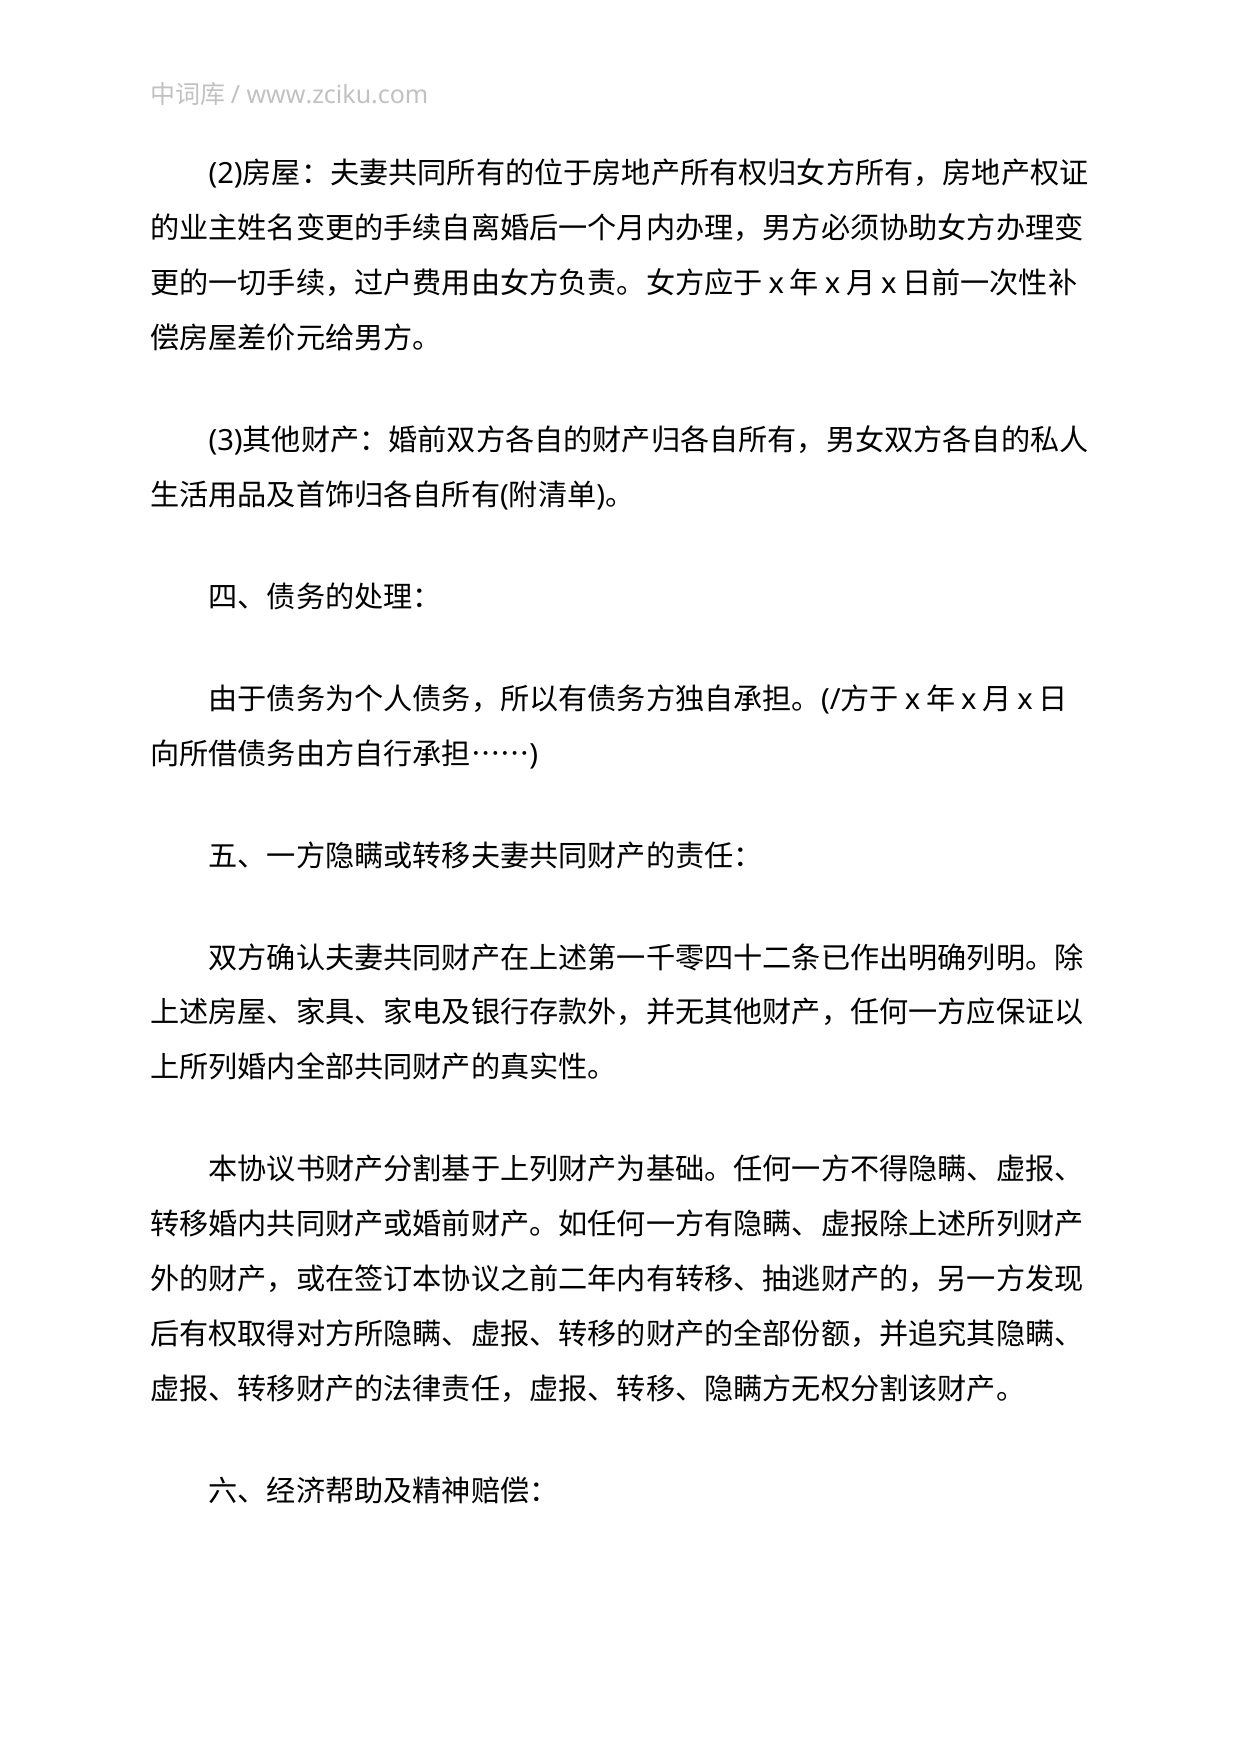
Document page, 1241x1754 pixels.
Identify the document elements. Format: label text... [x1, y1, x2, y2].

text 六、经济帮助及精神赔偿： [150, 1467, 1090, 1509]
text 四、债务的处理： [150, 574, 1090, 616]
text (2)房屋：夫妻共同所有的位于房地产所有权归女方所有，房地产权证的业主姓名变更的手续自离婚后一个月内办理，男方必须协助女方办理变更的一切手续，过户费用由女方负责。女方应于x年x月x日前一次性补偿房屋差价元给男方。 [150, 150, 1090, 357]
text 五、一方隐瞒或转移夫妻共同财产的责任： [150, 832, 1090, 875]
text 本协议书财产分割基于上列财产为基础。任何一方不得隐瞒、虚报、转移婚内共同财产或婚前财产。如任何一方有隐瞒、虚报除上述所列财产外的财产，或在签订本协议之前二年内有转移、抽逃财产的，另一方发现后有权取得对方所隐瞒、虚报、转移的财产的全部份额，并追究其隐瞒、虚报、转移财产的法律责任，虚报、转移、隐瞒方无权分割该财产。 [150, 1146, 1090, 1408]
text 由于债务为个人债务，所以有债务方独自承担。(/方于x年x月x日向所借债务由方自行承担……) [150, 675, 1090, 773]
text 双方确认夫妻共同财产在上述第一千零四十二条已作出明确列明。除上述房屋、家具、家电及银行存款外，并无其他财产，任何一方应保证以上所列婚内全部共同财产的真实性。 [150, 934, 1090, 1086]
text (3)其他财产：婚前双方各自的财产归各自所有，男女双方各自的私人生活用品及首饰归各自所有(附清单)。 [150, 417, 1090, 514]
